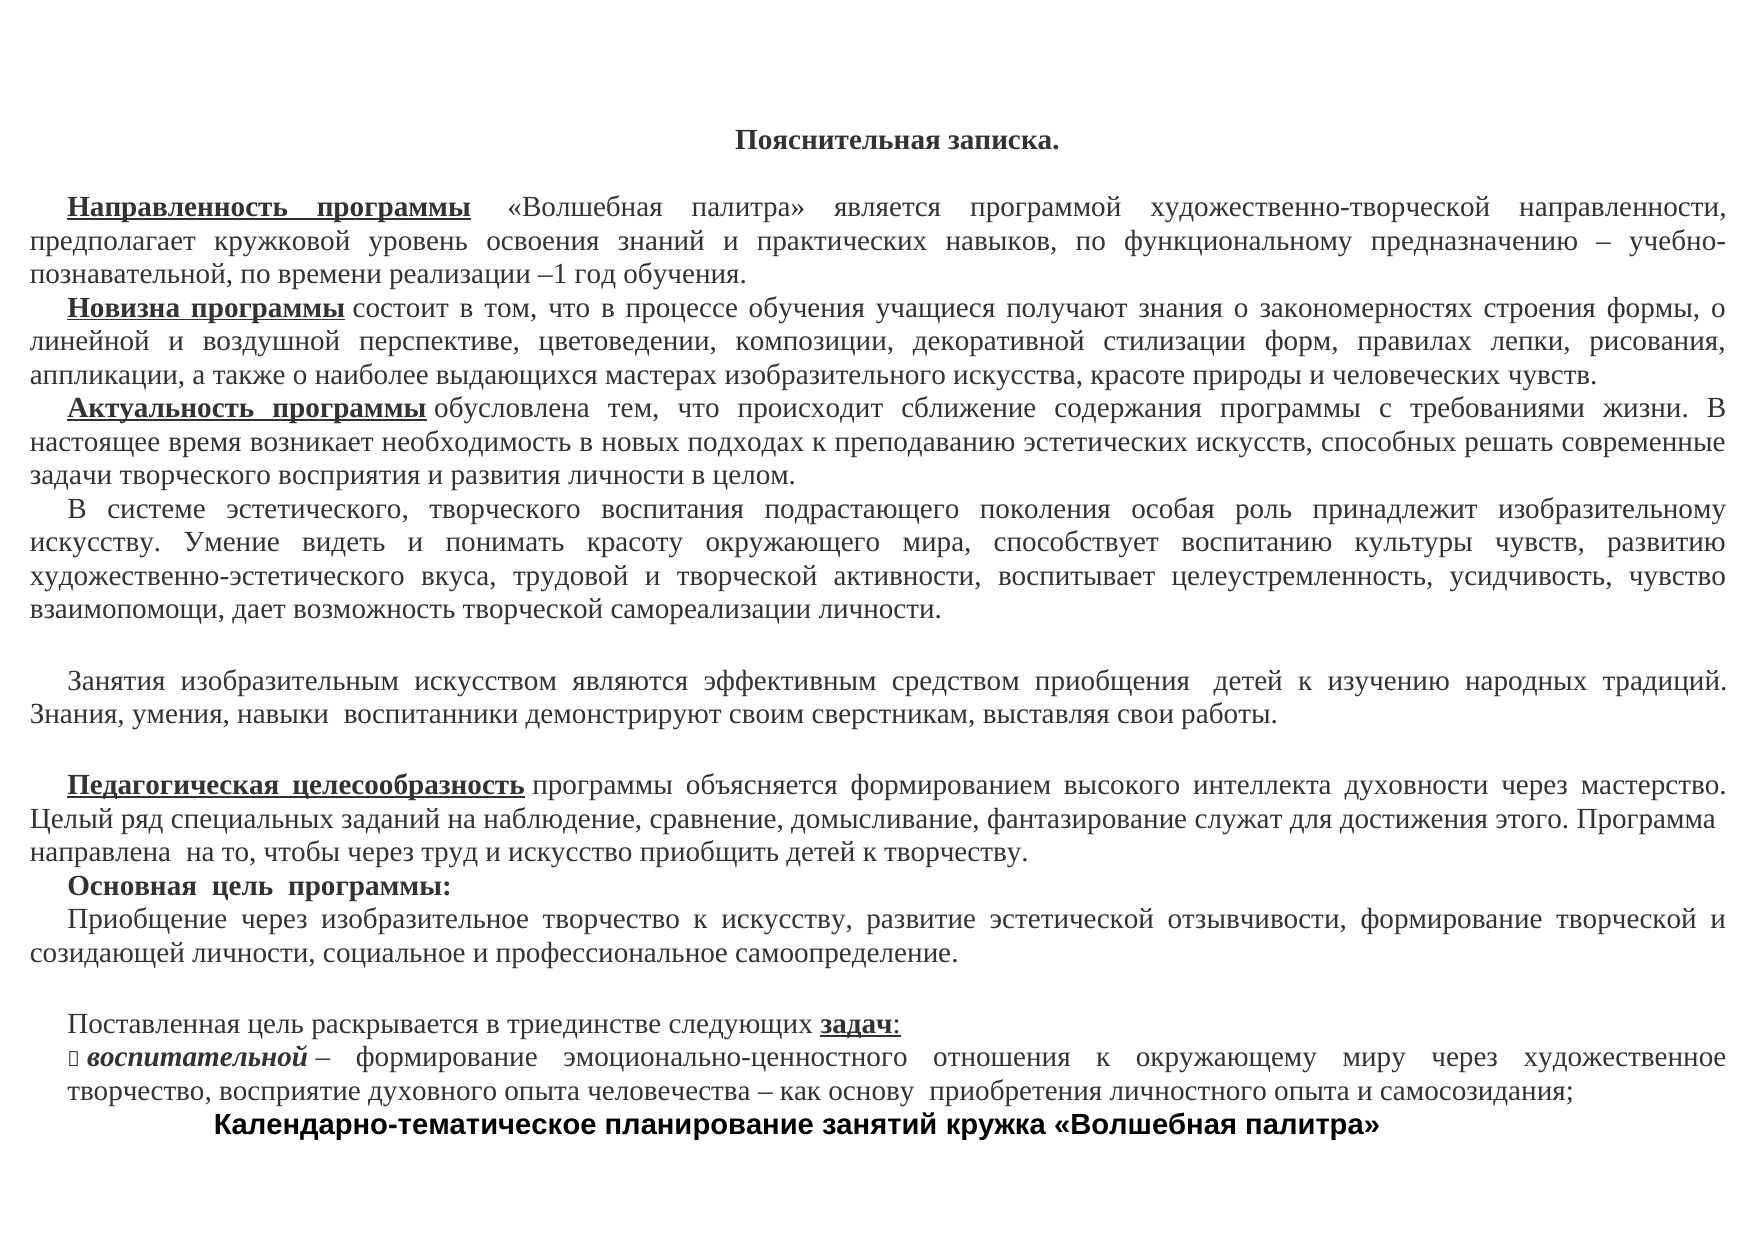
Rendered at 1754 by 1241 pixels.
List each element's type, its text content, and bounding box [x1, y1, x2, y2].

text Поставленная цель раскрывается в триединстве следующих задач: [29, 1006, 1728, 1039]
text Новизна программы состоит в том, что в процессе обучения учащиеся получают знания о закономерностях строения формы, о линейной и воздушной перспективе, цветоведении, композиции, декоративной стилизации форм, правилах лепки, рисования, аппликации, а также о наиболее выдающихся мастерах изобразительного искусства, красоте природы и человеческих чувств. [29, 290, 1728, 390]
text Педагогическая целесообразность программы объясняется формированием высокого интеллекта духовности через мастерство. Целый ряд специальных заданий на наблюдение, сравнение, домысливание, фантазирование служат для достижения этого. Программа направлена на то, чтобы через труд и искусство приобщить детей к творчеству. [29, 767, 1728, 868]
text Основная цель программы: [29, 868, 1728, 901]
text Календарно-тематическое планирование занятий кружка «Волшебная палитра» [29, 1107, 1728, 1140]
text Занятия изобразительным искусством являются эффективным средством приобщения детей к изучению народных традиций. Знания, умения, навыки воспитанники демонстрируют своим сверстникам, выставляя свои работы. [29, 663, 1728, 730]
text  воспитательной – формирование эмоционально-ценностного отношения к окружающему миру через художественное творчество, восприятие духовного опыта человечества – как основу приобретения личностного опыта и самосозидания; [67, 1039, 1728, 1107]
text Направленность программы «Волшебная палитра» является программой художественно-творческой направленности, предполагает кружковой уровень освоения знаний и практических навыков, по функциональному предназначению – учебно-познавательной, по времени реализации –1 год обучения. [29, 189, 1728, 290]
text Актуальность программы обусловлена тем, что происходит сближение содержания программы с требованиями жизни. В настоящее время возникает необходимость в новых подходах к преподаванию эстетических искусств, способных решать современные задачи творческого восприятия и развития личности в целом. [29, 390, 1728, 491]
text В системе эстетического, творческого воспитания подрастающего поколения особая роль принадлежит изобразительному искусству. Умение видеть и понимать красоту окружающего мира, способствует воспитанию культуры чувств, развитию художественно-эстетического вкуса, трудовой и творческой активности, воспитывает целеустремленность, усидчивость, чувство взаимопомощи, дает возможность творческой самореализации личности. [29, 491, 1728, 625]
text Приобщение через изобразительное творчество к искусству, развитие эстетической отзывчивости, формирование творческой и созидающей личности, социальное и профессиональное самоопределение. [29, 901, 1728, 968]
text Пояснительная записка. [29, 122, 1728, 156]
